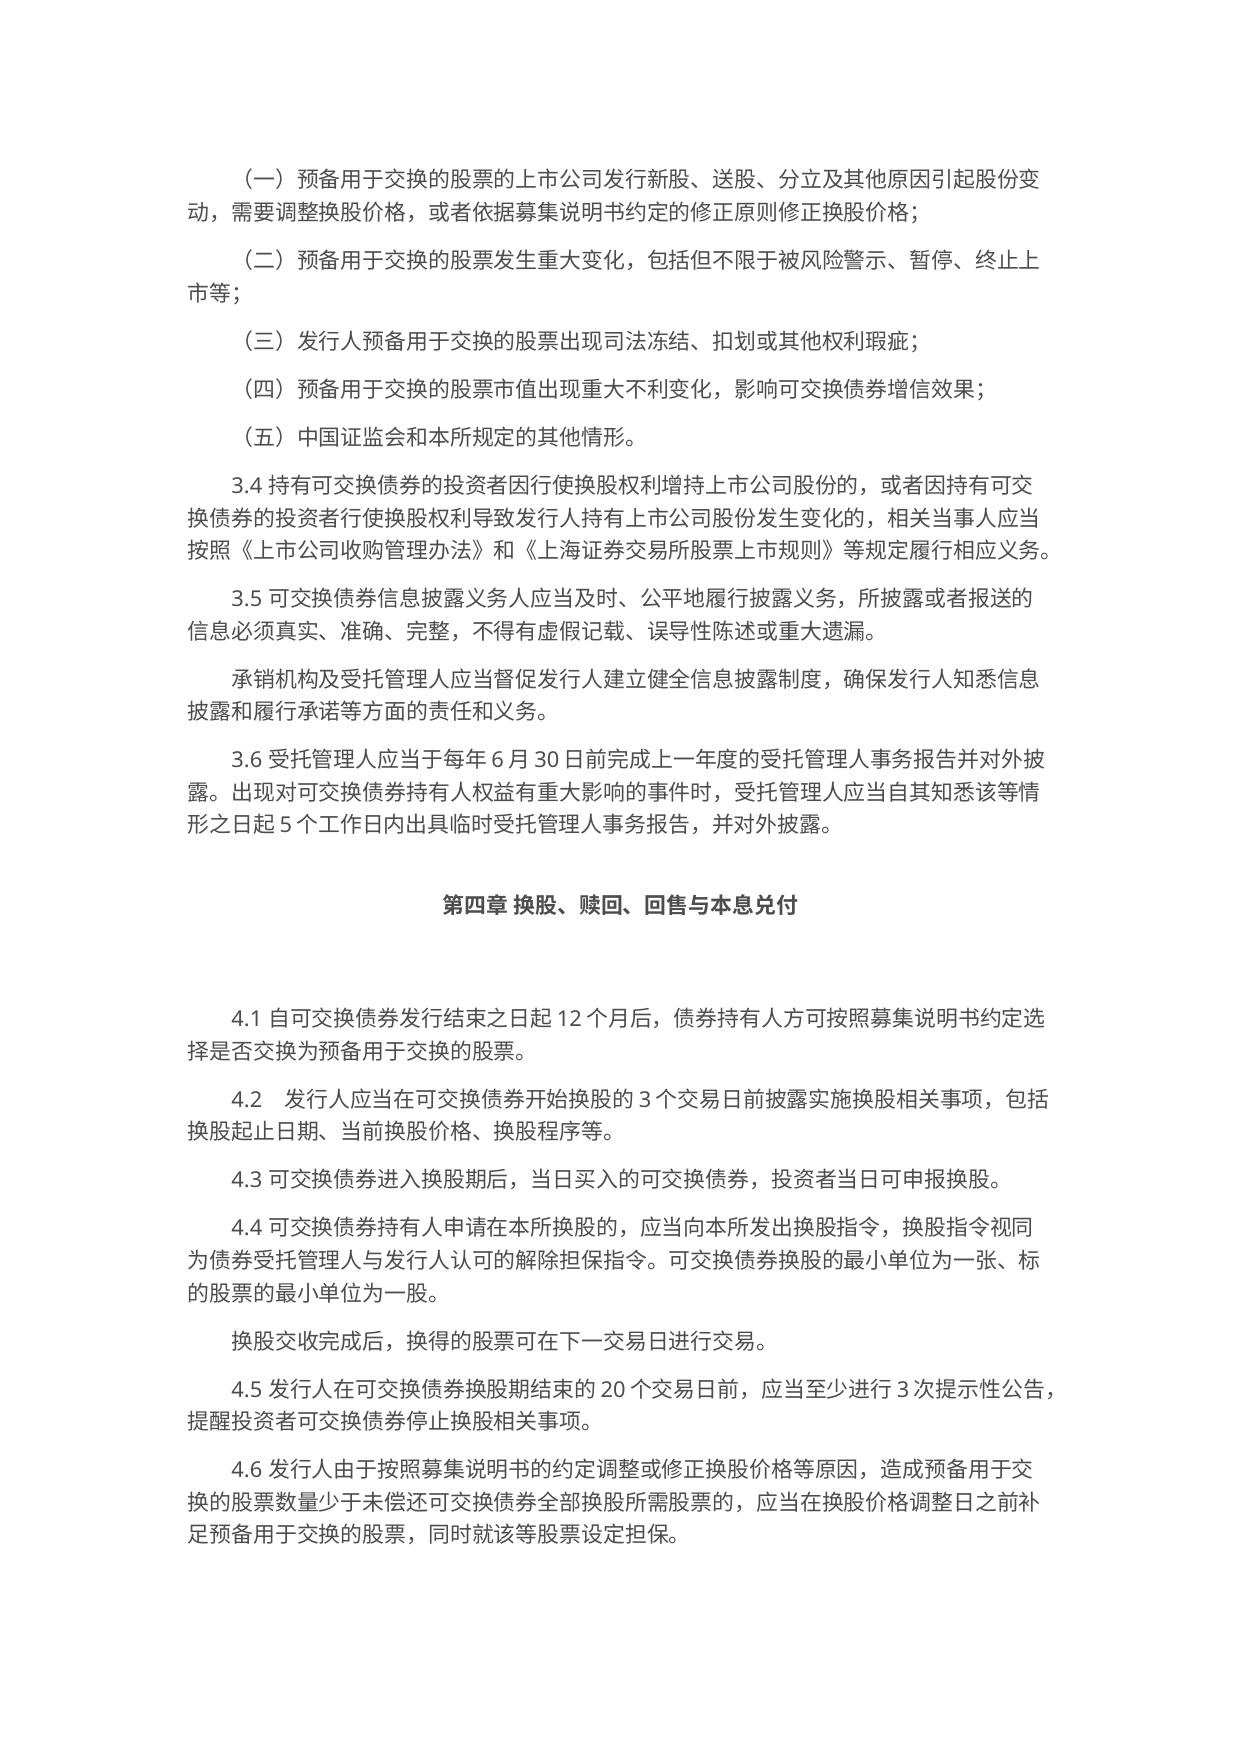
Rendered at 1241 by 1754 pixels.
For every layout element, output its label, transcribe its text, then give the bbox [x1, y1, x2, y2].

text 4.3 可交换债券进入换股期后，当日买入的可交换债券，投资者当日可申报换股。 [187, 1162, 1053, 1194]
text 第四章 换股、赎回、回售与本息兑付 [187, 888, 1053, 985]
text 换股交收完成后，换得的股票可在下一交易日进行交易。 [187, 1323, 1053, 1356]
text （一）预备用于交换的股票的上市公司发行新股、送股、分立及其他原因引起股份变动，需要调整换股价格，或者依据募集说明书约定的修正原则修正换股价格； [187, 162, 1053, 227]
text 4.5 发行人在可交换债券换股期结束的20个交易日前，应当至少进行3次提示性公告，提醒投资者可交换债券停止换股相关事项。 [187, 1371, 1053, 1436]
text 4.6 发行人由于按照募集说明书的约定调整或修正换股价格等原因，造成预备用于交换的股票数量少于未偿还可交换债券全部换股所需股票的，应当在换股价格调整日之前补足预备用于交换的股票，同时就该等股票设定担保。 [187, 1452, 1053, 1549]
text 3.5 可交换债券信息披露义务人应当及时、公平地履行披露义务，所披露或者报送的信息必须真实、准确、完整，不得有虚假记载、误导性陈述或重大遗漏。 [187, 581, 1053, 646]
text 承销机构及受托管理人应当督促发行人建立健全信息披露制度，确保发行人知悉信息披露和履行承诺等方面的责任和义务。 [187, 661, 1053, 726]
text （二）预备用于交换的股票发生重大变化，包括但不限于被风险警示、暂停、终止上市等； [187, 243, 1053, 308]
text 3.4 持有可交换债券的投资者因行使换股权利增持上市公司股份的，或者因持有可交换债券的投资者行使换股权利导致发行人持有上市公司股份发生变化的，相关当事人应当按照《上市公司收购管理办法》和《上海证券交易所股票上市规则》等规定履行相应义务。 [187, 468, 1053, 565]
text （三）发行人预备用于交换的股票出现司法冻结、扣划或其他权利瑕疵； [187, 323, 1053, 356]
text 4.2 发行人应当在可交换债券开始换股的3个交易日前披露实施换股相关事项，包括换股起止日期、当前换股价格、换股程序等。 [187, 1081, 1053, 1146]
text （四）预备用于交换的股票市值出现重大不利变化，影响可交换债券增信效果； [187, 371, 1053, 404]
text （五）中国证监会和本所规定的其他情形。 [187, 419, 1053, 452]
text 3.6 受托管理人应当于每年6月30日前完成上一年度的受托管理人事务报告并对外披露。出现对可交换债券持有人权益有重大影响的事件时，受托管理人应当自其知悉该等情形之日起5个工作日内出具临时受托管理人事务报告，并对外披露。 [187, 742, 1053, 872]
text 4.1 自可交换债券发行结束之日起12个月后，债券持有人方可按照募集说明书约定选择是否交换为预备用于交换的股票。 [187, 1001, 1053, 1066]
text 4.4 可交换债券持有人申请在本所换股的，应当向本所发出换股指令，换股指令视同为债券受托管理人与发行人认可的解除担保指令。可交换债券换股的最小单位为一张、标的股票的最小单位为一股。 [187, 1210, 1053, 1308]
